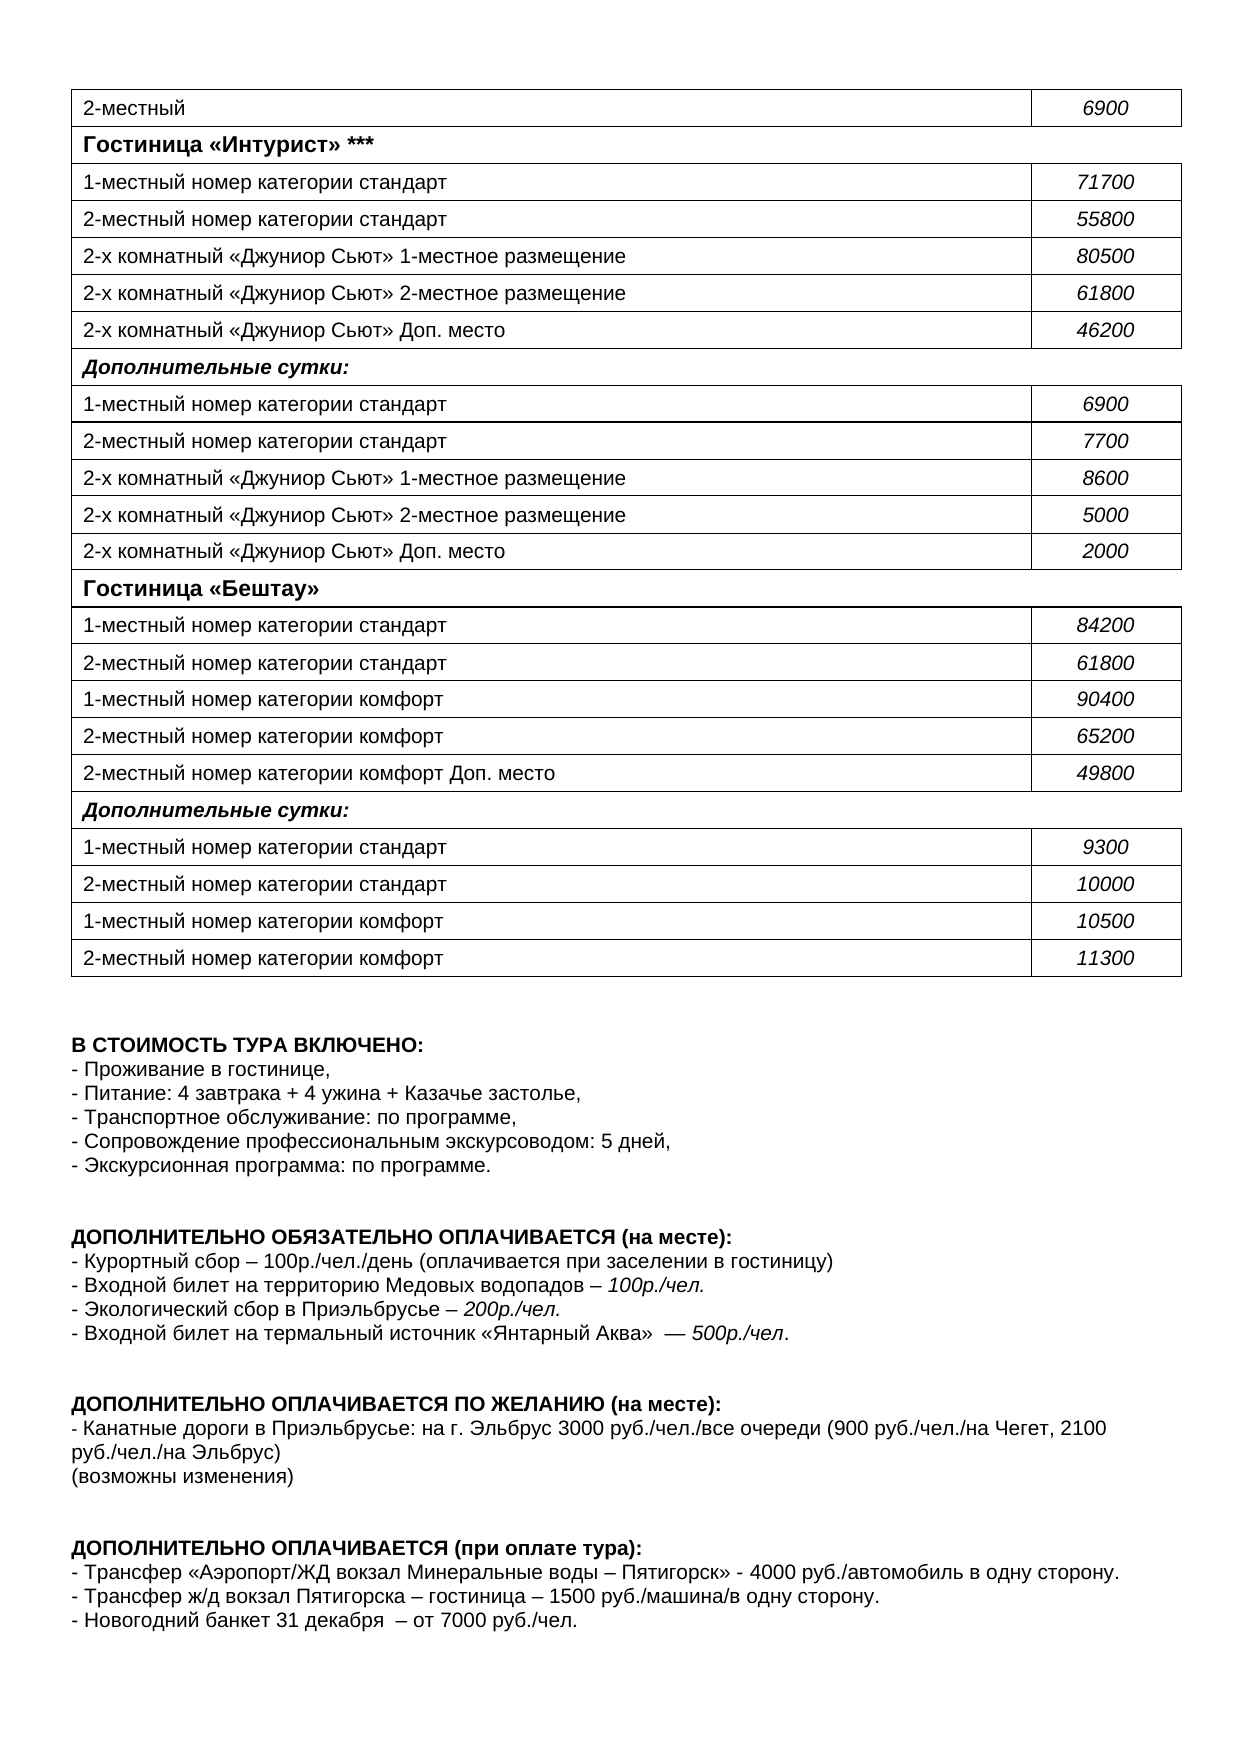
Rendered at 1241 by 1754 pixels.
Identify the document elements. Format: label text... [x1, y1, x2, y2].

table_cell 1-местный номер категории стандарт [72, 386, 1031, 421]
table_cell 2-местный номер категории стандарт [72, 423, 1031, 458]
text ДОПОЛНИТЕЛЬНО ОБЯЗАТЕЛЬНО ОПЛАЧИВАЕТСЯ (на месте): [71, 1224, 1191, 1248]
table_cell 90400 [1032, 681, 1181, 717]
table_cell 2-х комнатный «Джуниор Сьют» Доп. место [72, 534, 1031, 569]
table_cell 2-местный номер категории стандарт [72, 201, 1031, 237]
table_cell 2-местный номер категории комфорт [72, 718, 1031, 754]
table_cell Дополнительные сутки: [72, 349, 1181, 384]
table_cell 2-х комнатный «Джуниор Сьют» Доп. место [72, 312, 1031, 347]
text - Трансфер «Аэропорт/ЖД вокзал Минеральные воды – Пятигорск» - 4000 руб./автомобиль в одну сторону. [71, 1560, 1191, 1584]
table_cell 55800 [1032, 201, 1181, 237]
table_cell 2-местный [72, 90, 1031, 126]
table_cell 11300 [1032, 940, 1181, 976]
table_cell 61800 [1032, 275, 1181, 311]
table_cell 2-местный номер категории комфорт Доп. место [72, 755, 1031, 791]
text - Трансфер ж/д вокзал Пятигорска – гостиница – 1500 руб./машина/в одну сторону. [71, 1584, 1191, 1608]
table_cell 2-х комнатный «Джуниор Сьют» 2-местное размещение [72, 275, 1031, 311]
table_cell 1-местный номер категории стандарт [72, 608, 1031, 643]
table_cell 6900 [1032, 386, 1181, 421]
text - Входной билет на термальный источник «Янтарный Аква» — 500р./чел. [71, 1320, 1191, 1344]
table_cell Дополнительные сутки: [72, 792, 1181, 828]
table_cell 2-местный номер категории комфорт [72, 940, 1031, 976]
table_cell 2000 [1032, 534, 1181, 569]
table_cell 2-местный номер категории стандарт [72, 866, 1031, 902]
text ДОПОЛНИТЕЛЬНО ОПЛАЧИВАЕТСЯ (при оплате тура): [71, 1536, 1191, 1560]
table_cell 1-местный номер категории комфорт [72, 903, 1031, 939]
table_cell 2-х комнатный «Джуниор Сьют» 1-местное размещение [72, 238, 1031, 273]
table_cell 1-местный номер категории комфорт [72, 681, 1031, 717]
table_cell 2-х комнатный «Джуниор Сьют» 2-местное размещение [72, 496, 1031, 532]
table_cell 8600 [1032, 460, 1181, 495]
table_cell 7700 [1032, 423, 1181, 458]
table_cell 5000 [1032, 496, 1181, 532]
text В СТОИМОСТЬ ТУРА ВКЛЮЧЕНО: - Проживание в гостинице, - Питание: 4 завтрака + 4 ужина + Казачье застолье, - Транспортное обслуживание: по программе, - Сопровождение профессиональным экскурсоводом: 5 дней, - Экскурсионная программа: по программе. [71, 1033, 1191, 1177]
text - Новогодний банкет 31 декабря – от 7000 руб./чел. [71, 1608, 1191, 1632]
text ДОПОЛНИТЕЛЬНО ОПЛАЧИВАЕТСЯ ПО ЖЕЛАНИЮ (на месте): [71, 1392, 1191, 1416]
table_cell 49800 [1032, 755, 1181, 791]
table_cell 2-местный номер категории стандарт [72, 644, 1031, 680]
table_cell 71700 [1032, 164, 1181, 199]
table_cell 10500 [1032, 903, 1181, 939]
table_cell 6900 [1032, 90, 1181, 126]
table_cell Гостиница «Интурист» *** [72, 127, 1181, 163]
text - Канатные дороги в Приэльбрусье: на г. Эльбрус 3000 руб./чел./все очереди (900 руб./чел./на Чегет, 2100 руб./чел./на Эльбрус) (возможны изменения) [71, 1416, 1191, 1488]
table_cell 84200 [1032, 608, 1181, 643]
text - Экологический сбор в Приэльбрусье – 200р./чел. [71, 1296, 1191, 1320]
table_cell 10000 [1032, 866, 1181, 902]
table_cell 2-х комнатный «Джуниор Сьют» 1-местное размещение [72, 460, 1031, 495]
text - Курортный сбор – 100р./чел./день (оплачивается при заселении в гостиницу) - Входной билет на территорию Медовых водопадов – 100р./чел. [71, 1248, 1191, 1296]
table_cell 46200 [1032, 312, 1181, 347]
table_cell 65200 [1032, 718, 1181, 754]
table_cell 1-местный номер категории стандарт [72, 829, 1031, 865]
table_cell 1-местный номер категории стандарт [72, 164, 1031, 199]
table_cell 61800 [1032, 644, 1181, 680]
table_cell Гостиница «Бештау» [72, 570, 1181, 606]
table_cell 9300 [1032, 829, 1181, 865]
table_cell 80500 [1032, 238, 1181, 273]
